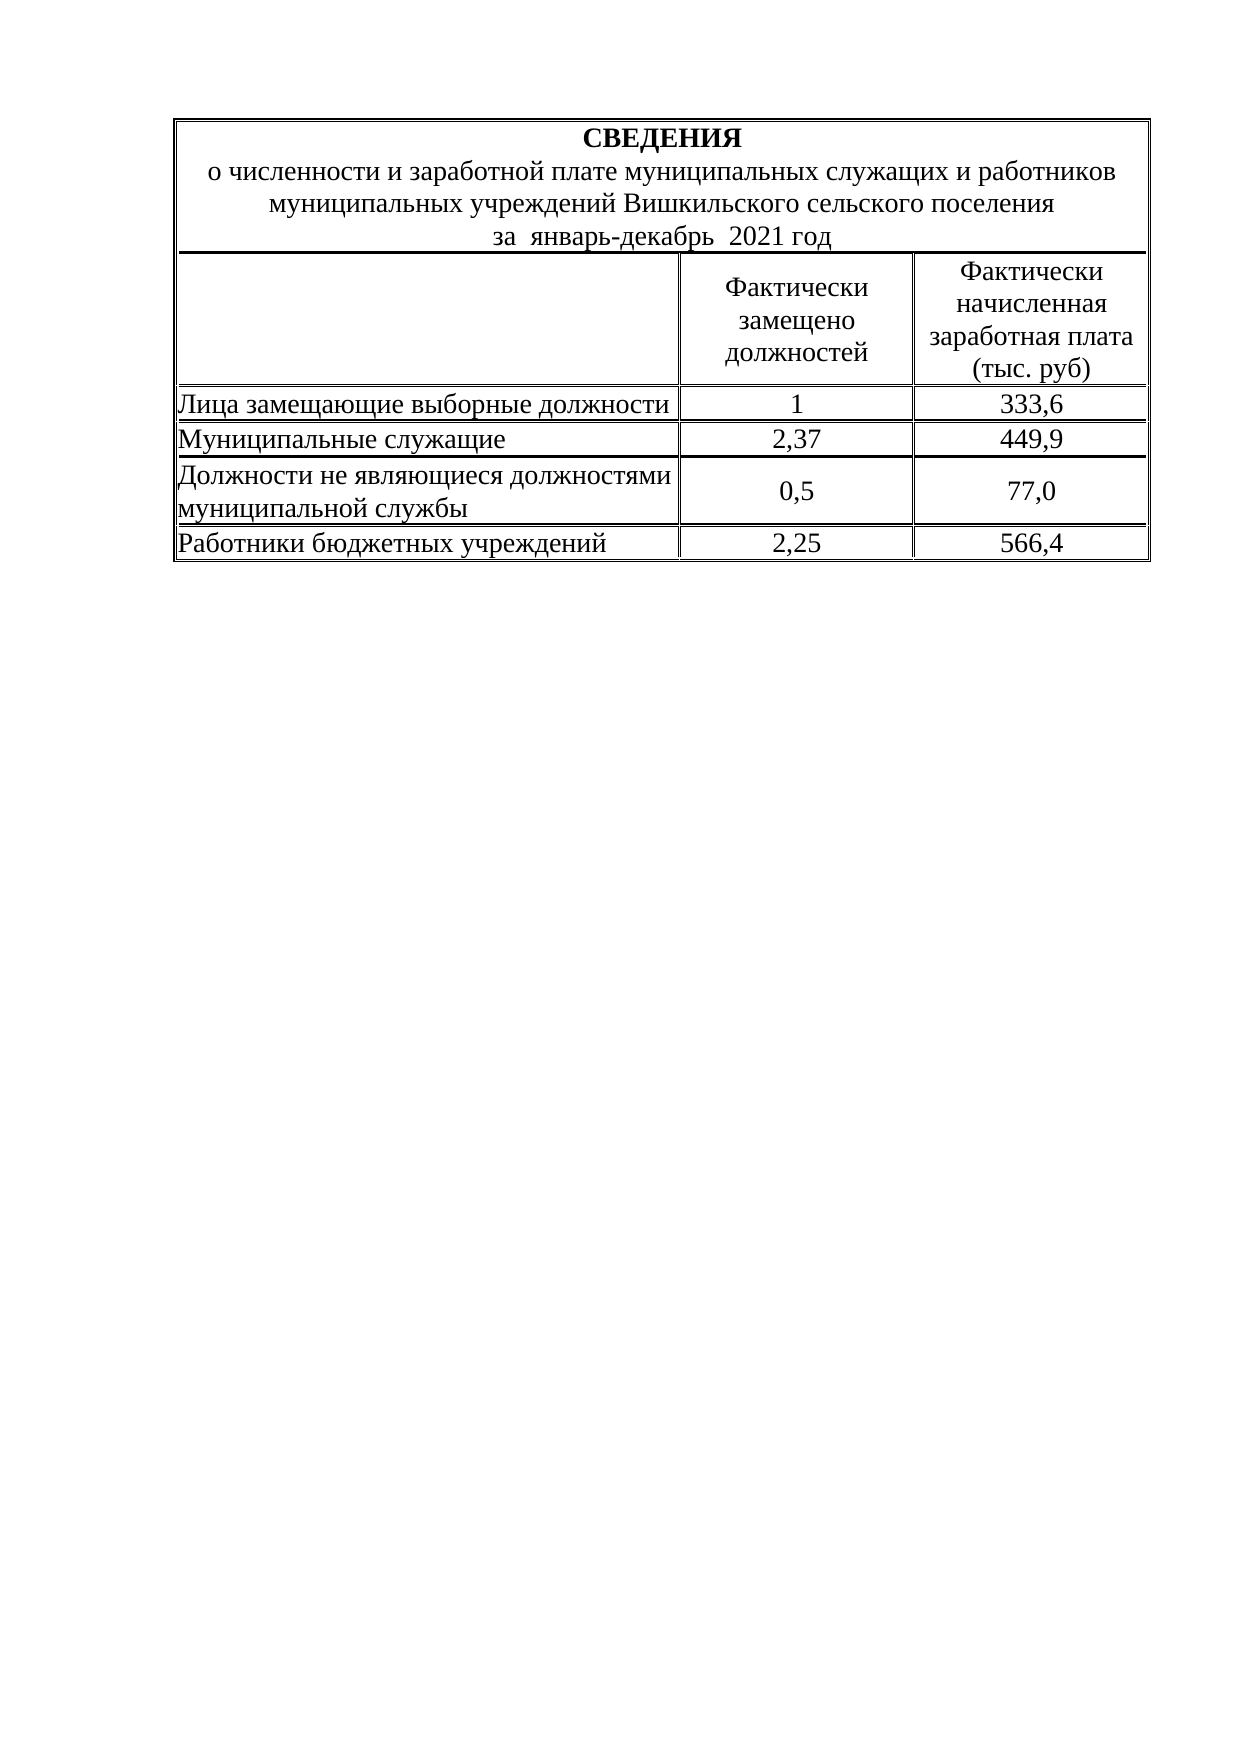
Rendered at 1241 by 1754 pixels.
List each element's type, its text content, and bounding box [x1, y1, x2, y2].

table_cell Муниципальные служащие [177, 419, 678, 455]
table_cell 0,5 [681, 458, 912, 523]
table_cell Фактически замещено должностей [681, 254, 912, 384]
table_cell 2,37 [681, 423, 912, 455]
table_cell 1 [681, 387, 912, 419]
table_cell 2,25 [680, 527, 914, 559]
table_cell 566,4 [914, 523, 1148, 559]
table_cell Должности не являющиеся должностями муниципальной службы [177, 455, 678, 523]
table_cell [177, 251, 678, 384]
table_cell Лица замещающие выборные должности [175, 384, 680, 419]
table_cell Фактически начисленная заработная плата (тыс. руб) [915, 251, 1148, 384]
table_header СВЕДЕНИЯ о численности и заработной плате муниципальных служащих и работников муниципальных учреждений Вишкильского сельского поселения за январь-декабрь 2021 год [177, 122, 1148, 251]
table_cell 77,0 [915, 455, 1148, 523]
table_cell 449,9 [915, 419, 1148, 455]
table_cell 333,6 [914, 384, 1149, 419]
table_cell Работники бюджетных учреждений [177, 523, 680, 559]
